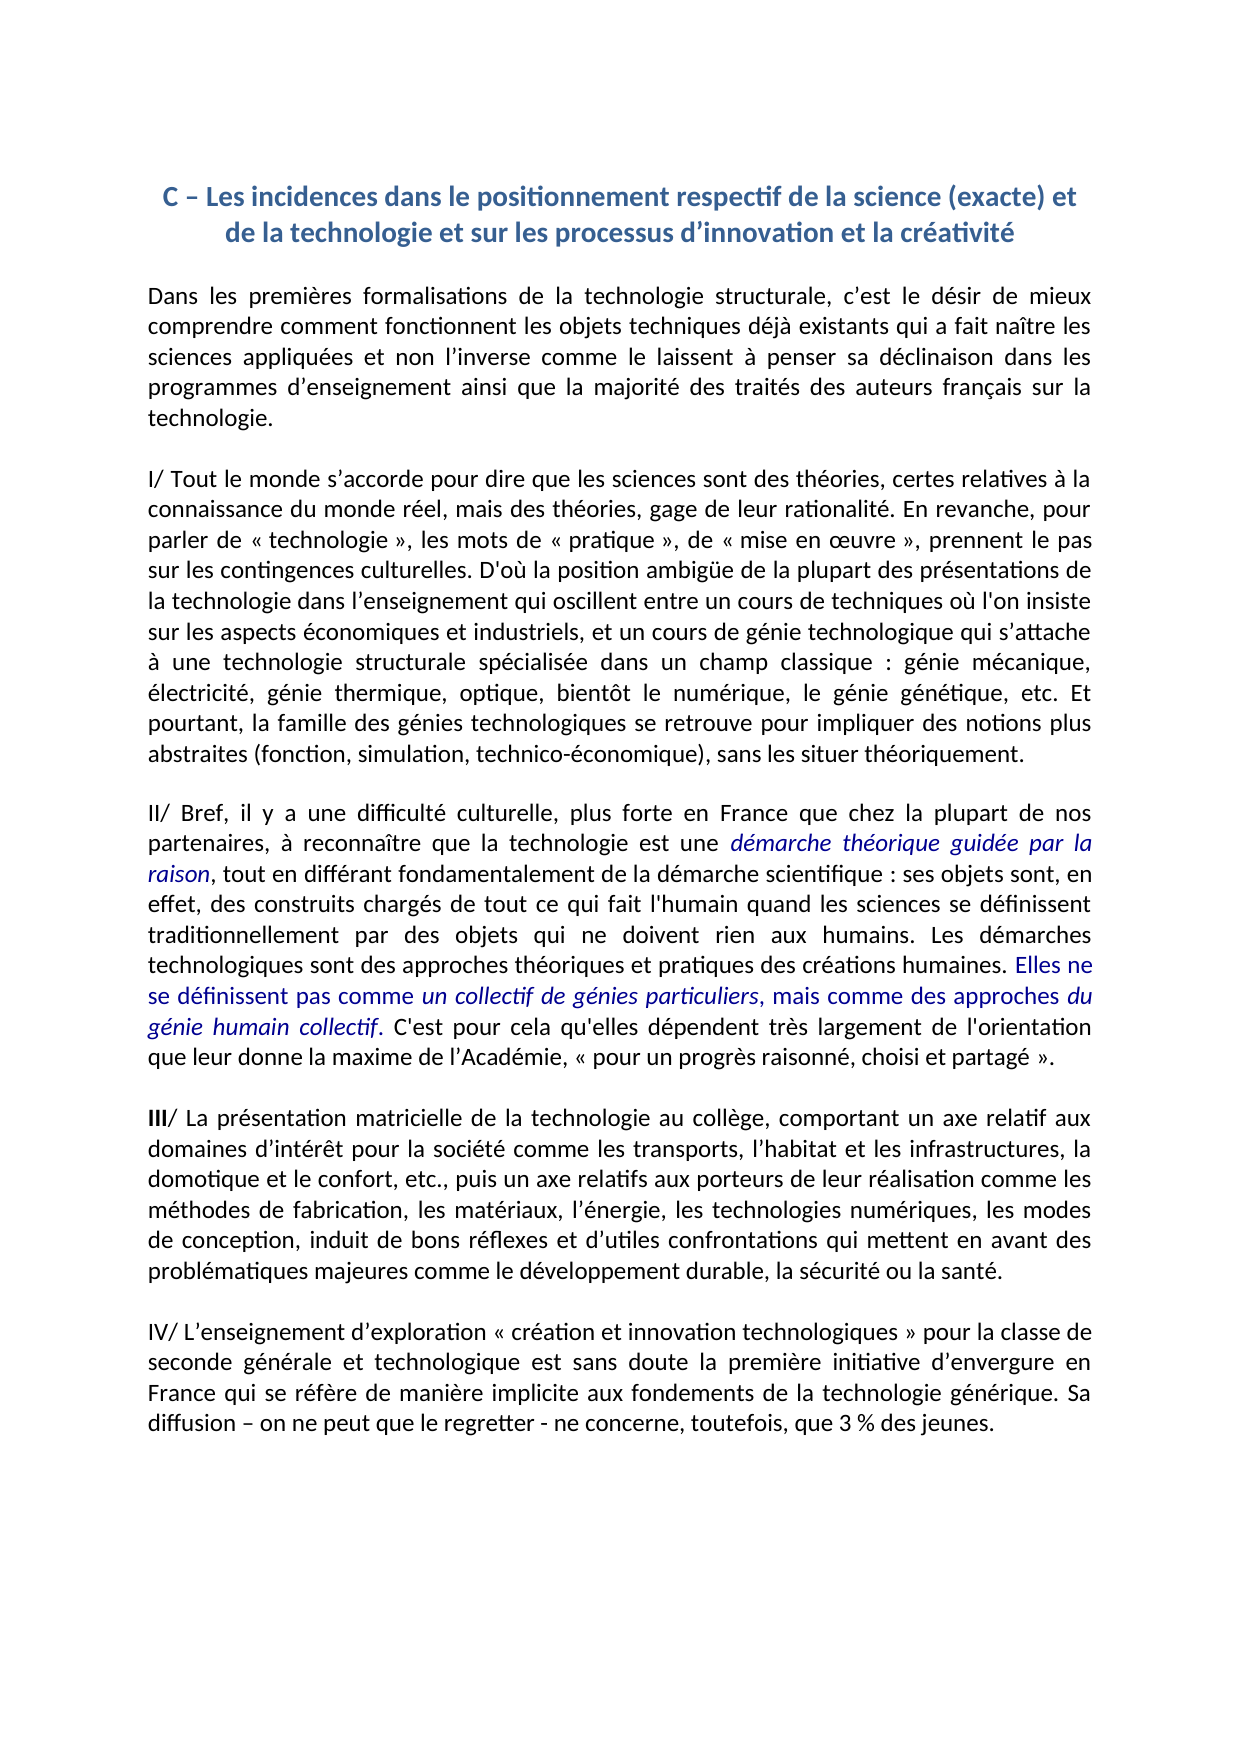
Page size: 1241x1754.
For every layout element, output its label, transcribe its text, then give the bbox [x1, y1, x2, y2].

text IV/ L’enseignement d’exploration « création et innovation technologiques » pour la classe de seconde générale et technologique est sans doute la première initiative d’envergure en France qui se réfère de manière implicite aux fondements de la technologie générique. Sa diffusion – on ne peut que le regretter - ne concerne, toutefois, que 3 % des jeunes. [148, 1316, 1093, 1438]
text I/ Tout le monde s’accorde pour dire que les sciences sont des théories, certes relatives à la connaissance du monde réel, mais des théories, gage de leur rationalité. En revanche, pour parler de « technologie », les mots de « pratique », de « mise en œuvre », prennent le pas sur les contingences culturelles. D'où la position ambigüe de la plupart des présentations de la technologie dans l’enseignement qui oscillent entre un cours de techniques où l'on insiste sur les aspects économiques et industriels, et un cours de génie technologique qui s’attache à une technologie structurale spécialisée dans un champ classique : génie mécanique, électricité, génie thermique, optique, bientôt le numérique, le génie génétique, etc. Et pourtant, la famille des génies technologiques se retrouve pour impliquer des notions plus abstraites (fonction, simulation, technico-économique), sans les situer théoriquement. [148, 463, 1093, 768]
subtitle C – Les incidences dans le positionnement respectif de la science (exacte) et de la technologie et sur les processus d’innovation et la créativité [148, 178, 1093, 249]
text Dans les premières formalisations de la technologie structurale, c’est le désir de mieux comprendre comment fonctionnent les objets techniques déjà existants qui a fait naître les sciences appliquées et non l’inverse comme le laissent à penser sa déclinaison dans les programmes d’enseignement ainsi que la majorité des traités des auteurs français sur la technologie. [148, 280, 1093, 432]
text II/ Bref, il y a une difficulté culturelle, plus forte en France que chez la plupart de nos partenaires, à reconnaître que la technologie est une démarche théorique guidée par la raison, tout en différant fondamentalement de la démarche scientifique : ses objets sont, en effet, des construits chargés de tout ce qui fait l'humain quand les sciences se définissent traditionnellement par des objets qui ne doivent rien aux humains. Les démarches technologiques sont des approches théoriques et pratiques des créations humaines. Elles ne se définissent pas comme un collectif de génies particuliers, mais comme des approches du génie humain collectif. C'est pour cela qu'elles dépendent très largement de l'orientation que leur donne la maxime de l’Académie, « pour un progrès raisonné, choisi et partagé ». [148, 797, 1093, 1072]
text III/ La présentation matricielle de la technologie au collège, comportant un axe relatif aux domaines d’intérêt pour la société comme les transports, l’habitat et les infrastructures, la domotique et le confort, etc., puis un axe relatifs aux porteurs de leur réalisation comme les méthodes de fabrication, les matériaux, l’énergie, les technologies numériques, les modes de conception, induit de bons réflexes et d’utiles confrontations qui mettent en avant des problématiques majeures comme le développement durable, la sécurité ou la santé. [148, 1102, 1093, 1285]
